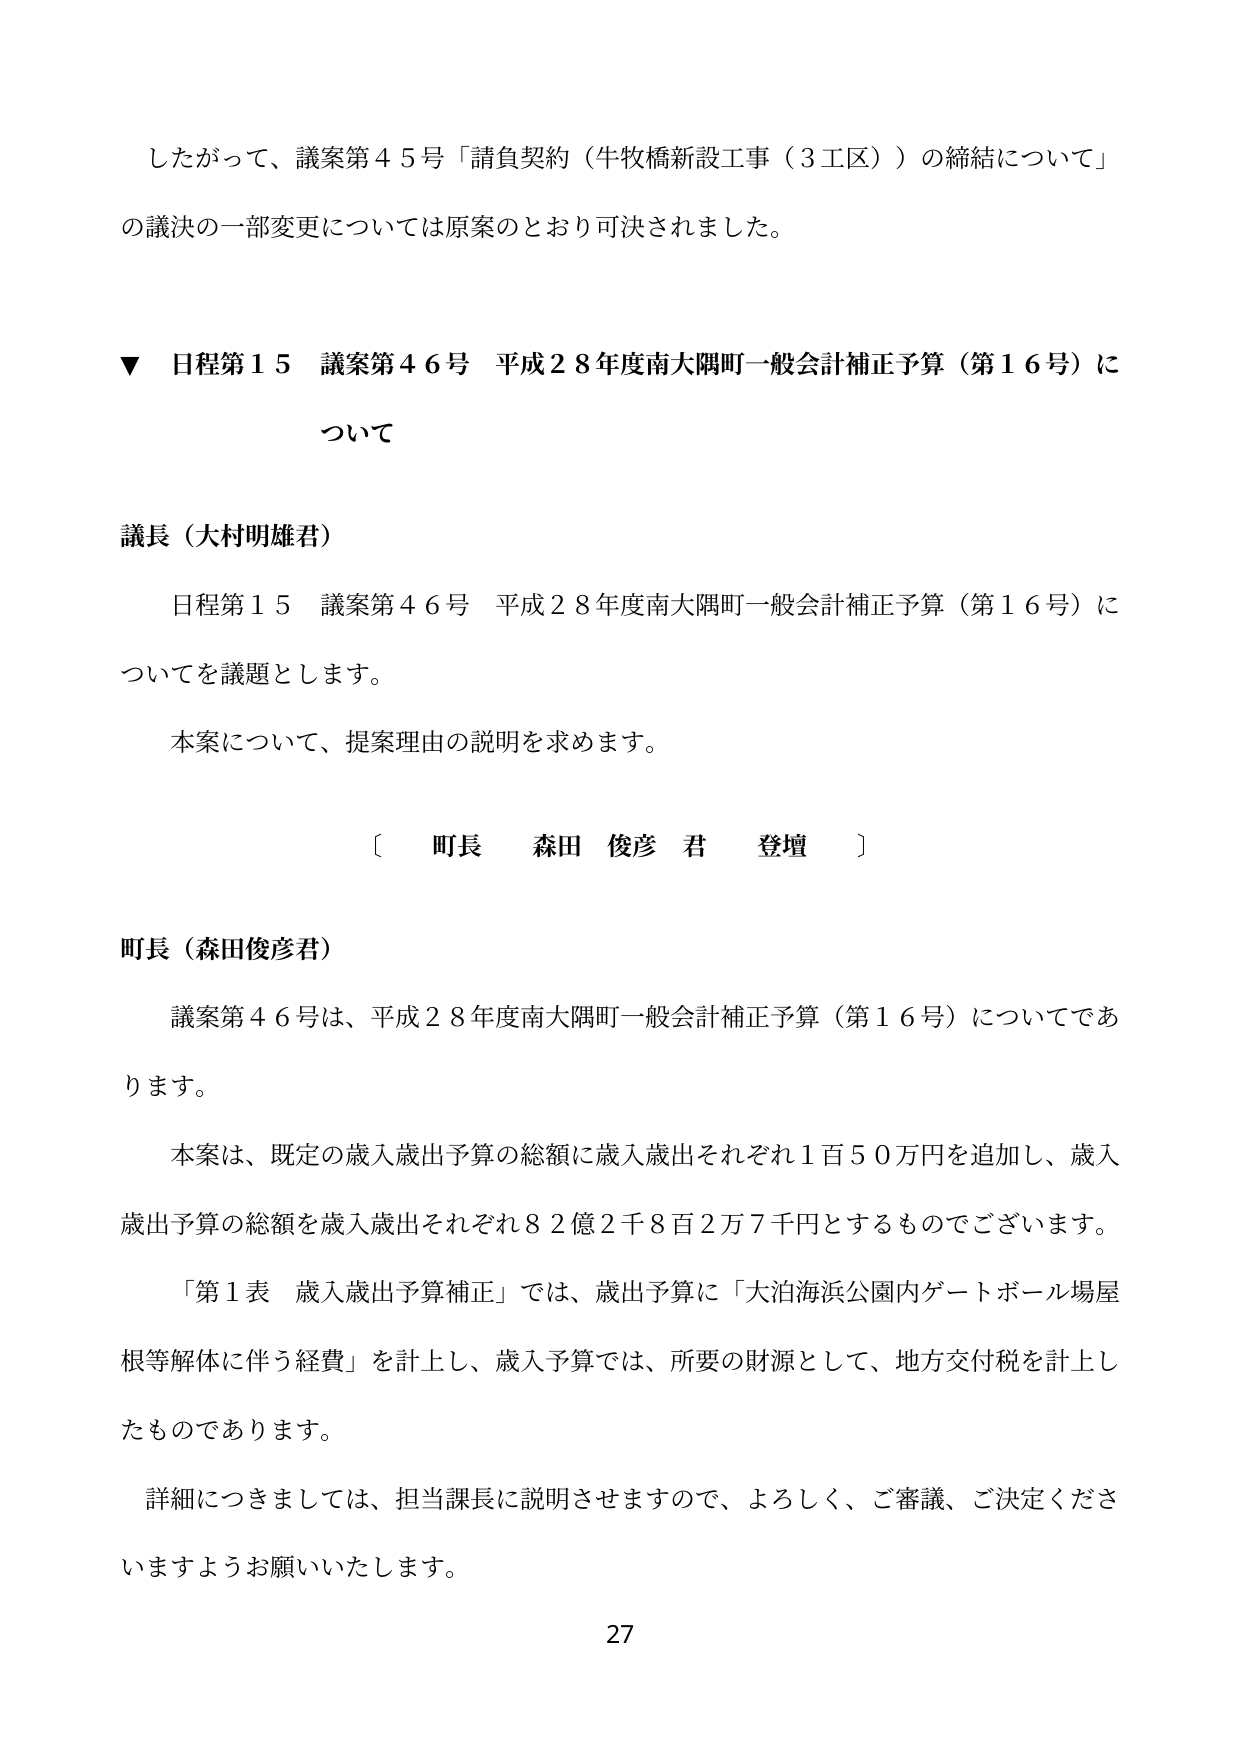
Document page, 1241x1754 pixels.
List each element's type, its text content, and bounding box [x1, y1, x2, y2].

text 日程第１５ 議案第４６号 平成２８年度南大隅町一般会計補正予算（第１６号）についてを議題とします。 [120, 569, 1120, 707]
text 町長（森田俊彦君） [120, 913, 1120, 982]
list 日程第１５ 議案第４６号 平成２８年度南大隅町一般会計補正予算（第１６号）に [120, 329, 1120, 397]
text 「第１表 歳入歳出予算補正」では、歳出予算に「大泊海浜公園内ゲートボール場屋根等解体に伴う経費」を計上し、歳入予算では、所要の財源として、地方交付税を計上したものであります。 [120, 1257, 1120, 1463]
list ついて [158, 397, 1120, 466]
text 本案について、提案理由の説明を求めます。 [120, 707, 1120, 776]
text 議長（大村明雄君） [120, 501, 1120, 569]
text 議案第４６号は、平成２８年度南大隅町一般会計補正予算（第１６号）についてであります。 [120, 982, 1120, 1119]
text 〔 町長 森田 俊彦 君 登壇 〕 [120, 810, 1120, 879]
text したがって、議案第４５号「請負契約（牛牧橋新設工事（３工区））の締結について」の議決の一部変更については原案のとおり可決されました。 [120, 122, 1120, 260]
text 本案は、既定の歳入歳出予算の総額に歳入歳出それぞれ１百５０万円を追加し、歳入歳出予算の総額を歳入歳出それぞれ８２億２千８百２万７千円とするものでございます。 [95, 1119, 1120, 1257]
text 詳細につきましては、担当課長に説明させますので、よろしく、ご審議、ご決定くださいますようお願いいたします。 [120, 1463, 1120, 1601]
